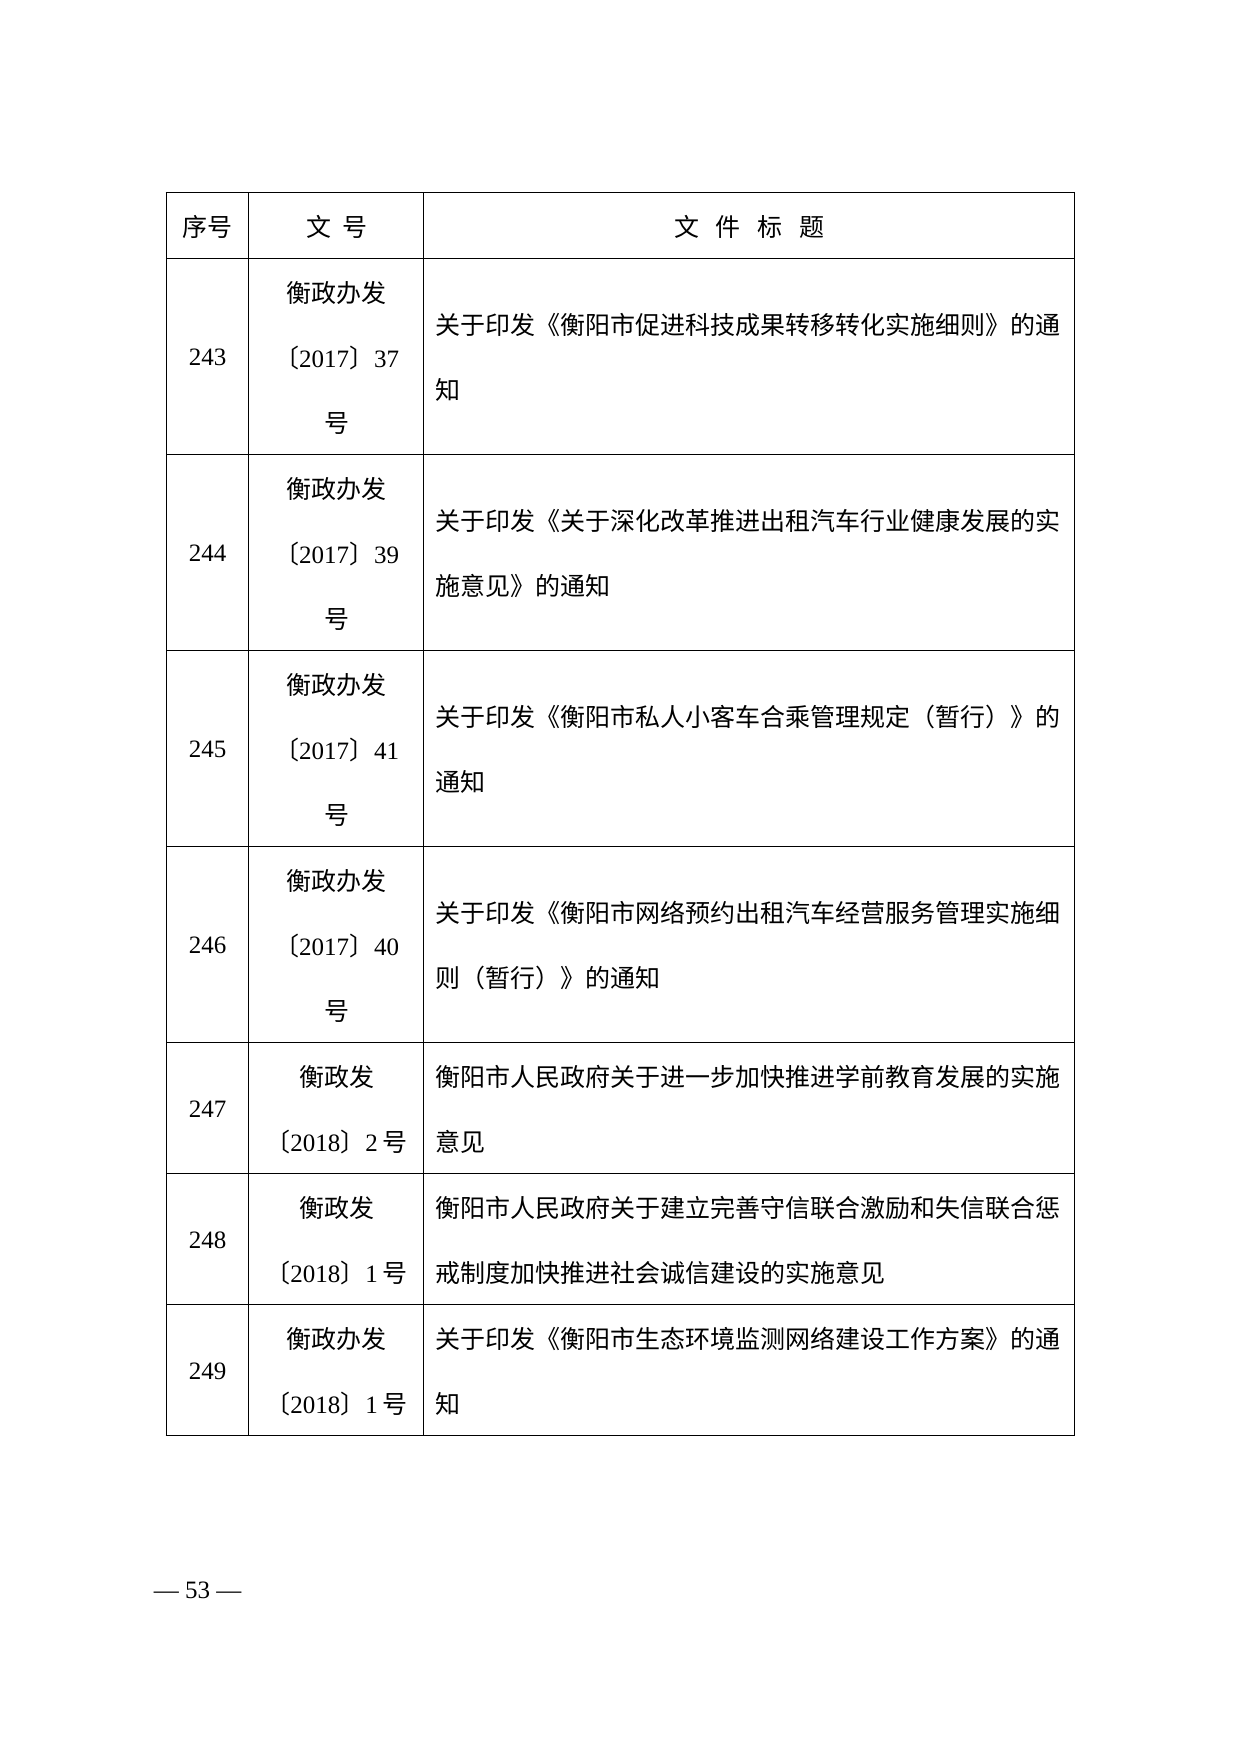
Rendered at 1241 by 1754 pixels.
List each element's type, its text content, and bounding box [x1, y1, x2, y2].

table_cell 248 [167, 1174, 248, 1304]
table_cell 246 [167, 847, 248, 1042]
table_cell 衡阳市人民政府关于进一步加快推进学前教育发展的实施意见 [424, 1043, 1074, 1173]
table_cell 衡政办发〔2017〕41号 [249, 651, 423, 846]
table_header 文 号 [249, 193, 423, 258]
table_cell 衡政发 〔2018〕2号 [249, 1043, 423, 1173]
table_cell 关于印发《衡阳市生态环境监测网络建设工作方案》的通知 [424, 1305, 1074, 1435]
table_cell 关于印发《衡阳市网络预约出租汽车经营服务管理实施细则（暂行）》的通知 [424, 847, 1074, 1042]
table_header 序号 [167, 193, 248, 258]
table_cell 关于印发《衡阳市私人小客车合乘管理规定（暂行）》的通知 [424, 651, 1074, 846]
table_cell 247 [167, 1043, 248, 1173]
table_header 文 件 标 题 [424, 193, 1074, 258]
table_cell 衡政办发〔2018〕1号 [249, 1305, 423, 1435]
table_cell 衡阳市人民政府关于建立完善守信联合激励和失信联合惩戒制度加快推进社会诚信建设的实施意见 [424, 1174, 1074, 1304]
table_cell 衡政办发〔2017〕39号 [249, 455, 423, 650]
table_cell 关于印发《关于深化改革推进出租汽车行业健康发展的实施意见》的通知 [424, 455, 1074, 650]
table_cell 244 [167, 455, 248, 650]
table_cell 243 [167, 259, 248, 454]
table_cell 245 [167, 651, 248, 846]
table_cell 衡政发 〔2018〕1号 [249, 1174, 423, 1304]
table_cell 关于印发《衡阳市促进科技成果转移转化实施细则》的通知 [424, 259, 1074, 454]
table_cell 衡政办发〔2017〕37号 [249, 259, 423, 454]
table_cell 衡政办发〔2017〕40号 [249, 847, 423, 1042]
table_cell 249 [167, 1305, 248, 1435]
